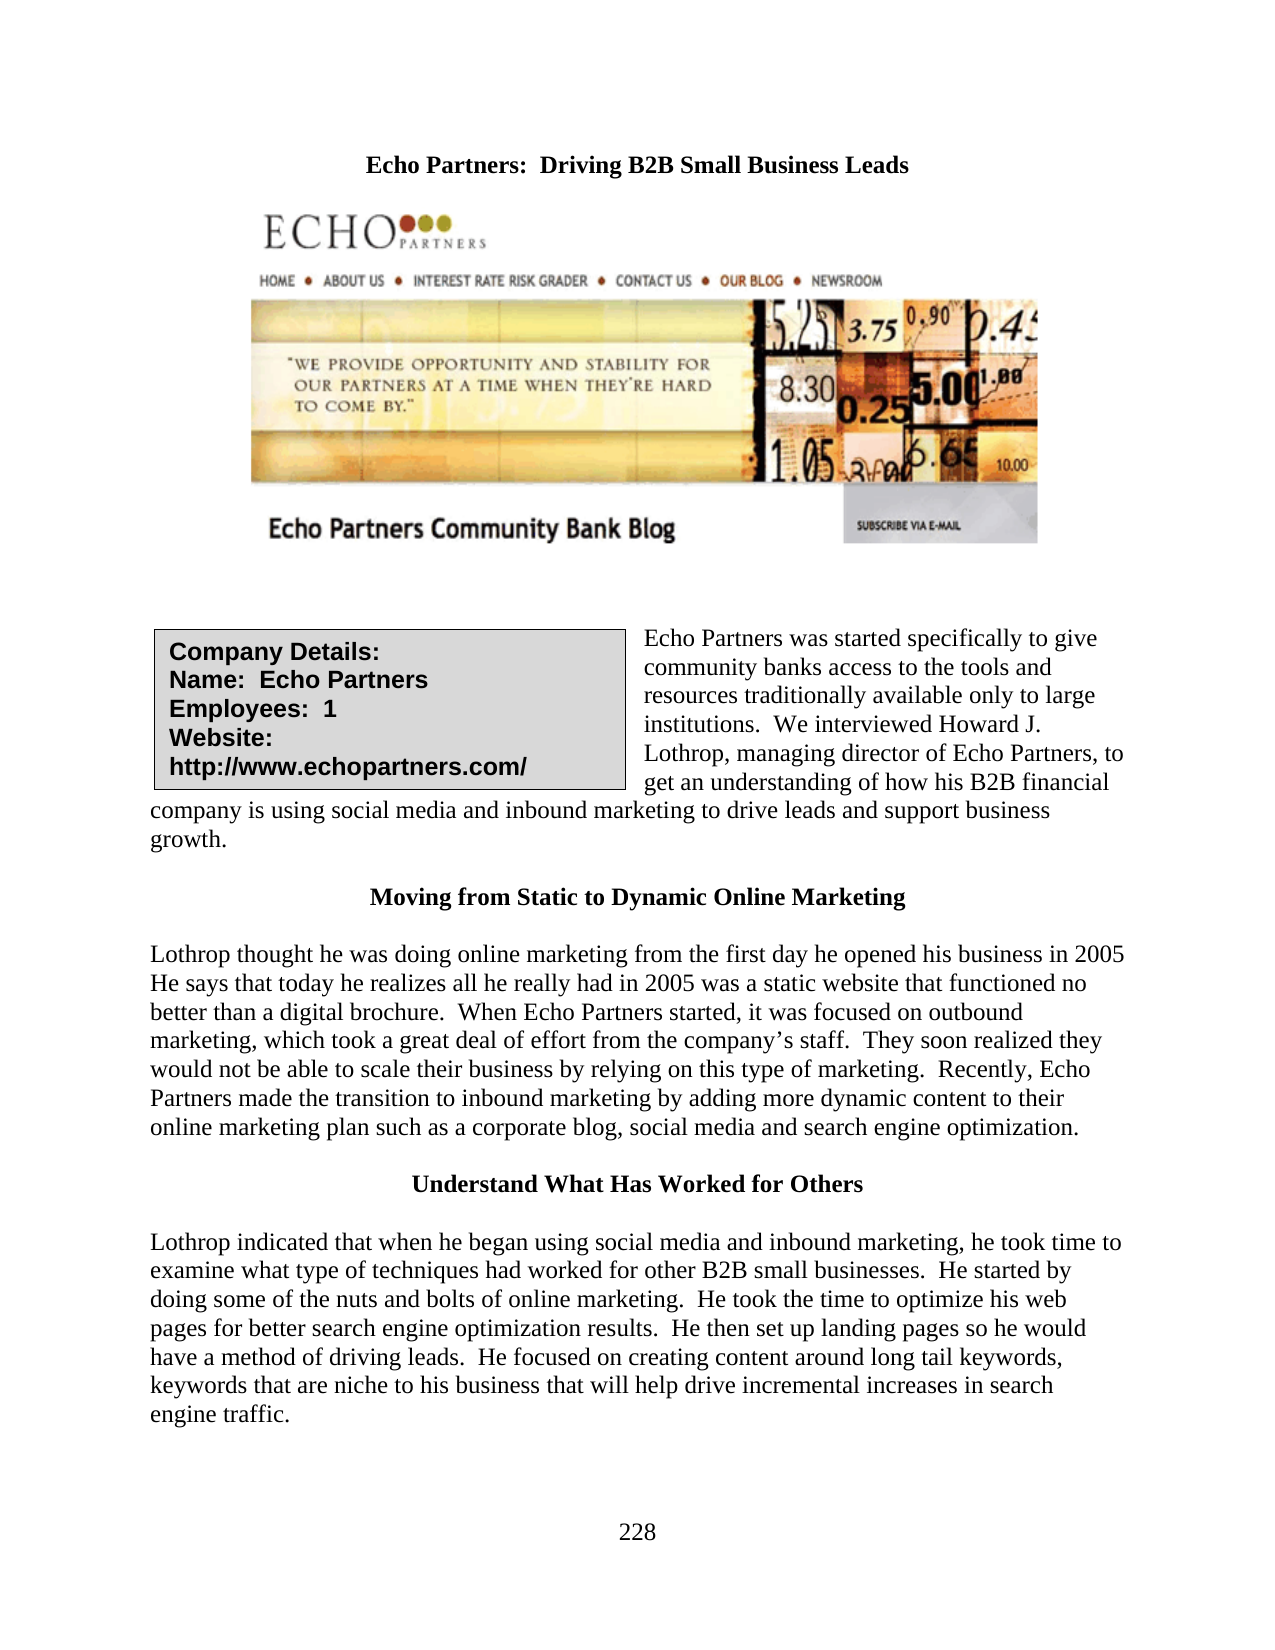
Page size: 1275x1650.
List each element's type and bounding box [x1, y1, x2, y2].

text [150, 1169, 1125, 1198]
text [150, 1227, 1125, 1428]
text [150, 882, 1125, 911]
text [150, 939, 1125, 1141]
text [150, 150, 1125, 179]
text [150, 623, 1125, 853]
picture [153, 207, 1121, 566]
